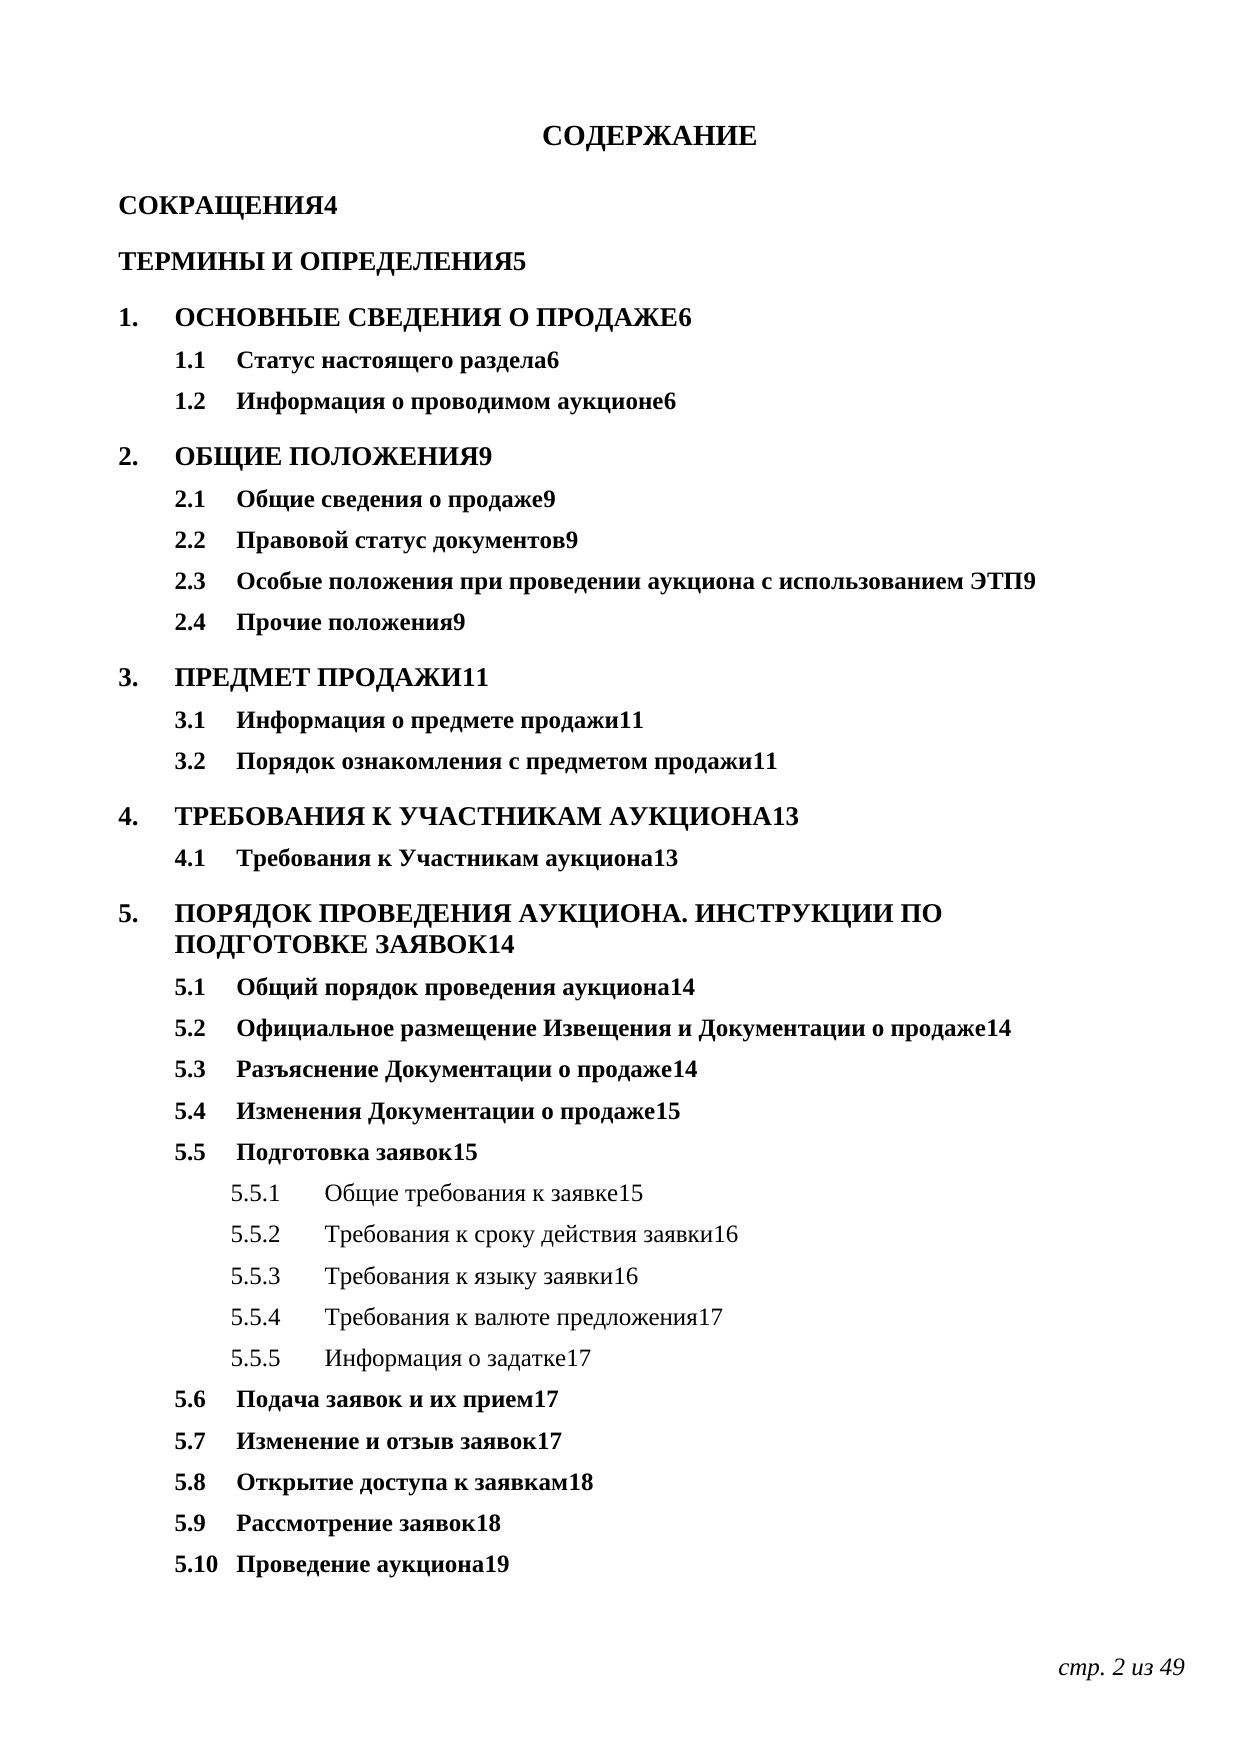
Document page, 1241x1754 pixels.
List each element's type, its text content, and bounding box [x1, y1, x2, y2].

text СОДЕРЖАНИЕ [118, 118, 1181, 152]
